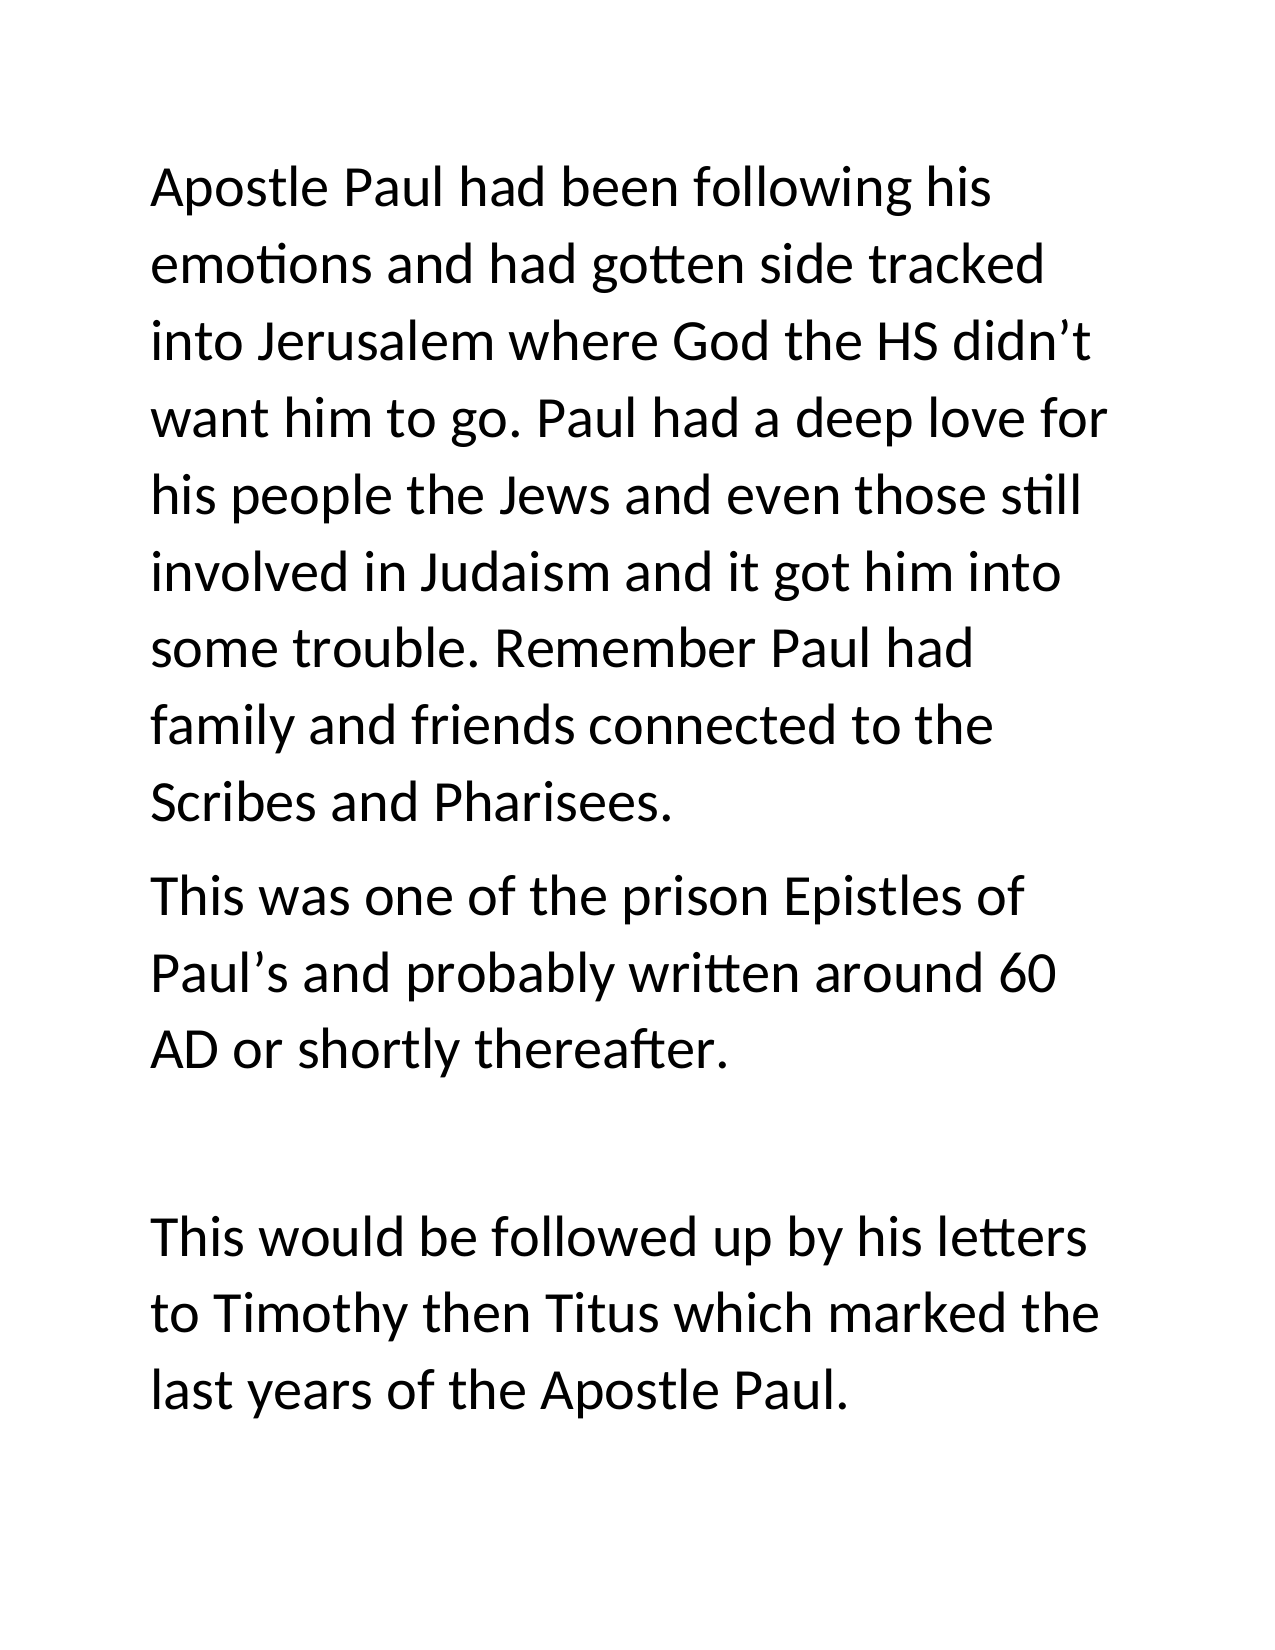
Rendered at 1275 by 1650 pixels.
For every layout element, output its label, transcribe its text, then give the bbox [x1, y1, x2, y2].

text This would be followed up by his letters to Timothy then Titus which marked the last years of the Apostle Paul. [150, 1199, 1125, 1424]
text This was one of the prison Epistles of Paul’s and probably written around 60 AD or shortly thereafter. [150, 858, 1125, 1083]
text Apostle Paul had been following his emotions and had gotten side tracked into Jerusalem where God the HS didn’t want him to go. Paul had a deep love for his people the Jews and even those still involved in Judaism and it got him into some trouble. Remember Paul had family and friends connected to the Scribes and Pharisees. [150, 150, 1125, 836]
